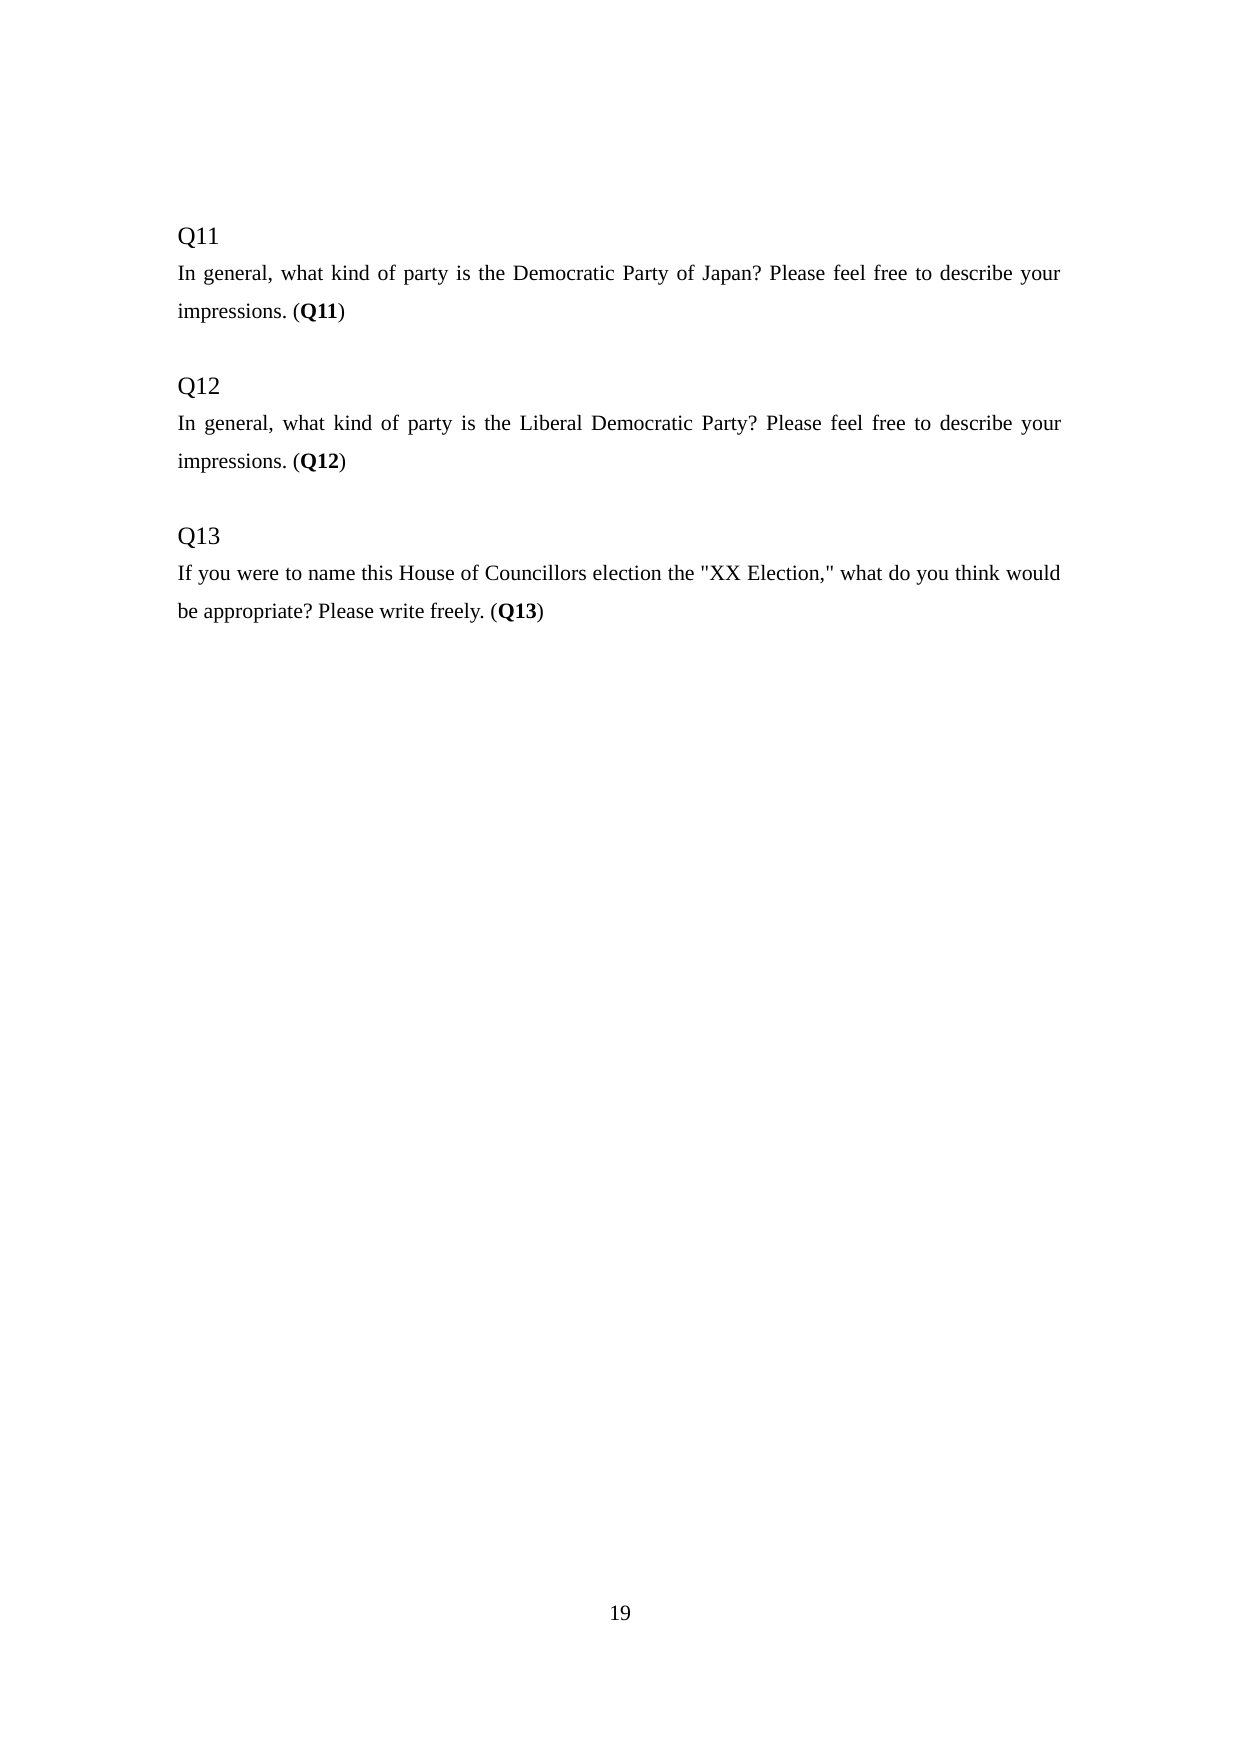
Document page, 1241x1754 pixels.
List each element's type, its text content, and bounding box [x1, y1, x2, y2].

text If you were to name this House of Councillors election the "XX Election," what do you think would be appropriate? Please write freely. (Q13) [177, 554, 1063, 629]
subtitle Q12 [177, 367, 1063, 404]
text In general, what kind of party is the Democratic Party of Japan? Please feel free to describe your impressions. (Q11) [177, 254, 1063, 329]
subtitle Q13 [177, 517, 1063, 554]
subtitle Q11 [177, 217, 1063, 254]
text In general, what kind of party is the Liberal Democratic Party? Please feel free to describe your impressions. (Q12) [177, 404, 1063, 479]
